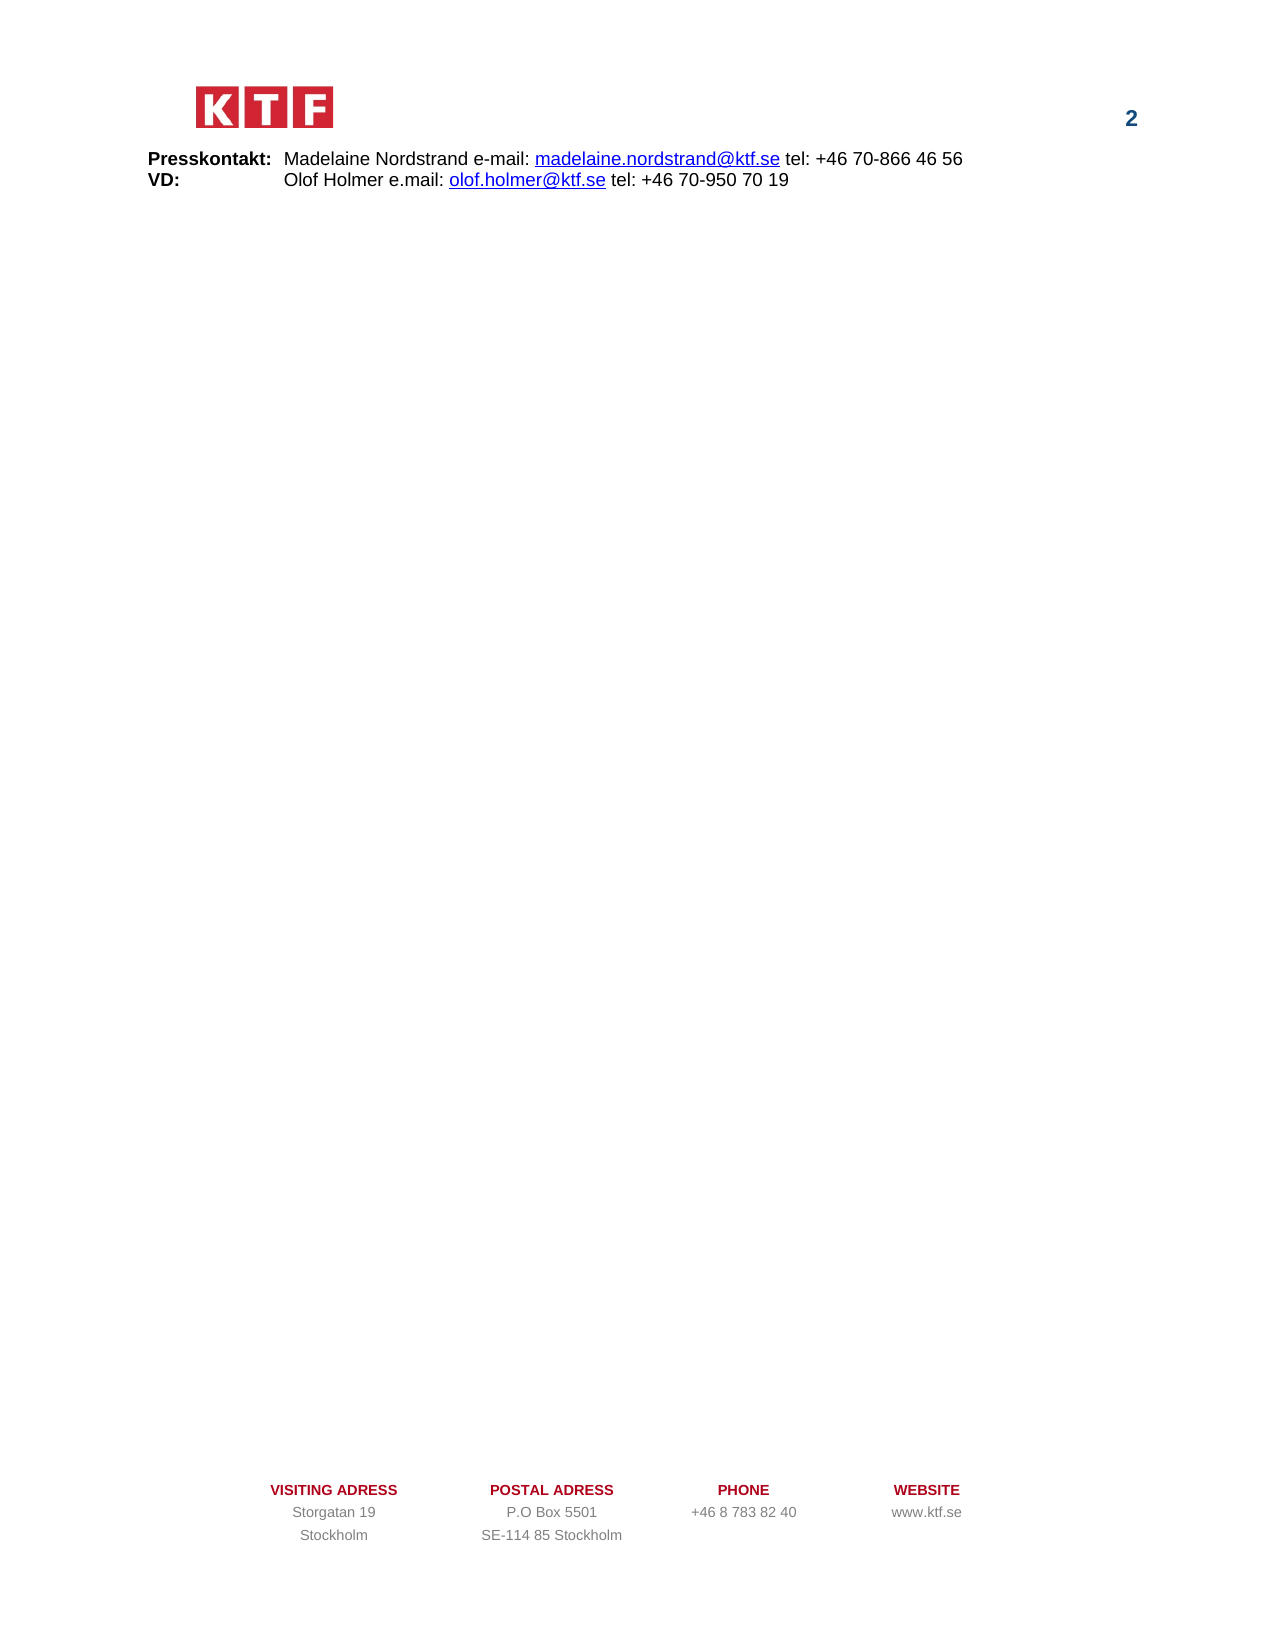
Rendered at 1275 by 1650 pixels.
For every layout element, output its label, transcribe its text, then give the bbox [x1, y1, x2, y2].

text VD: Olof Holmer e.mail: olof.holmer@ktf.se tel: +46 70-950 70 19 [148, 169, 1127, 191]
picture [195, 86, 333, 128]
text Presskontakt: Madelaine Nordstrand e-mail: madelaine.nordstrand@ktf.se tel: +46 70-866 46 56 [148, 148, 1127, 169]
